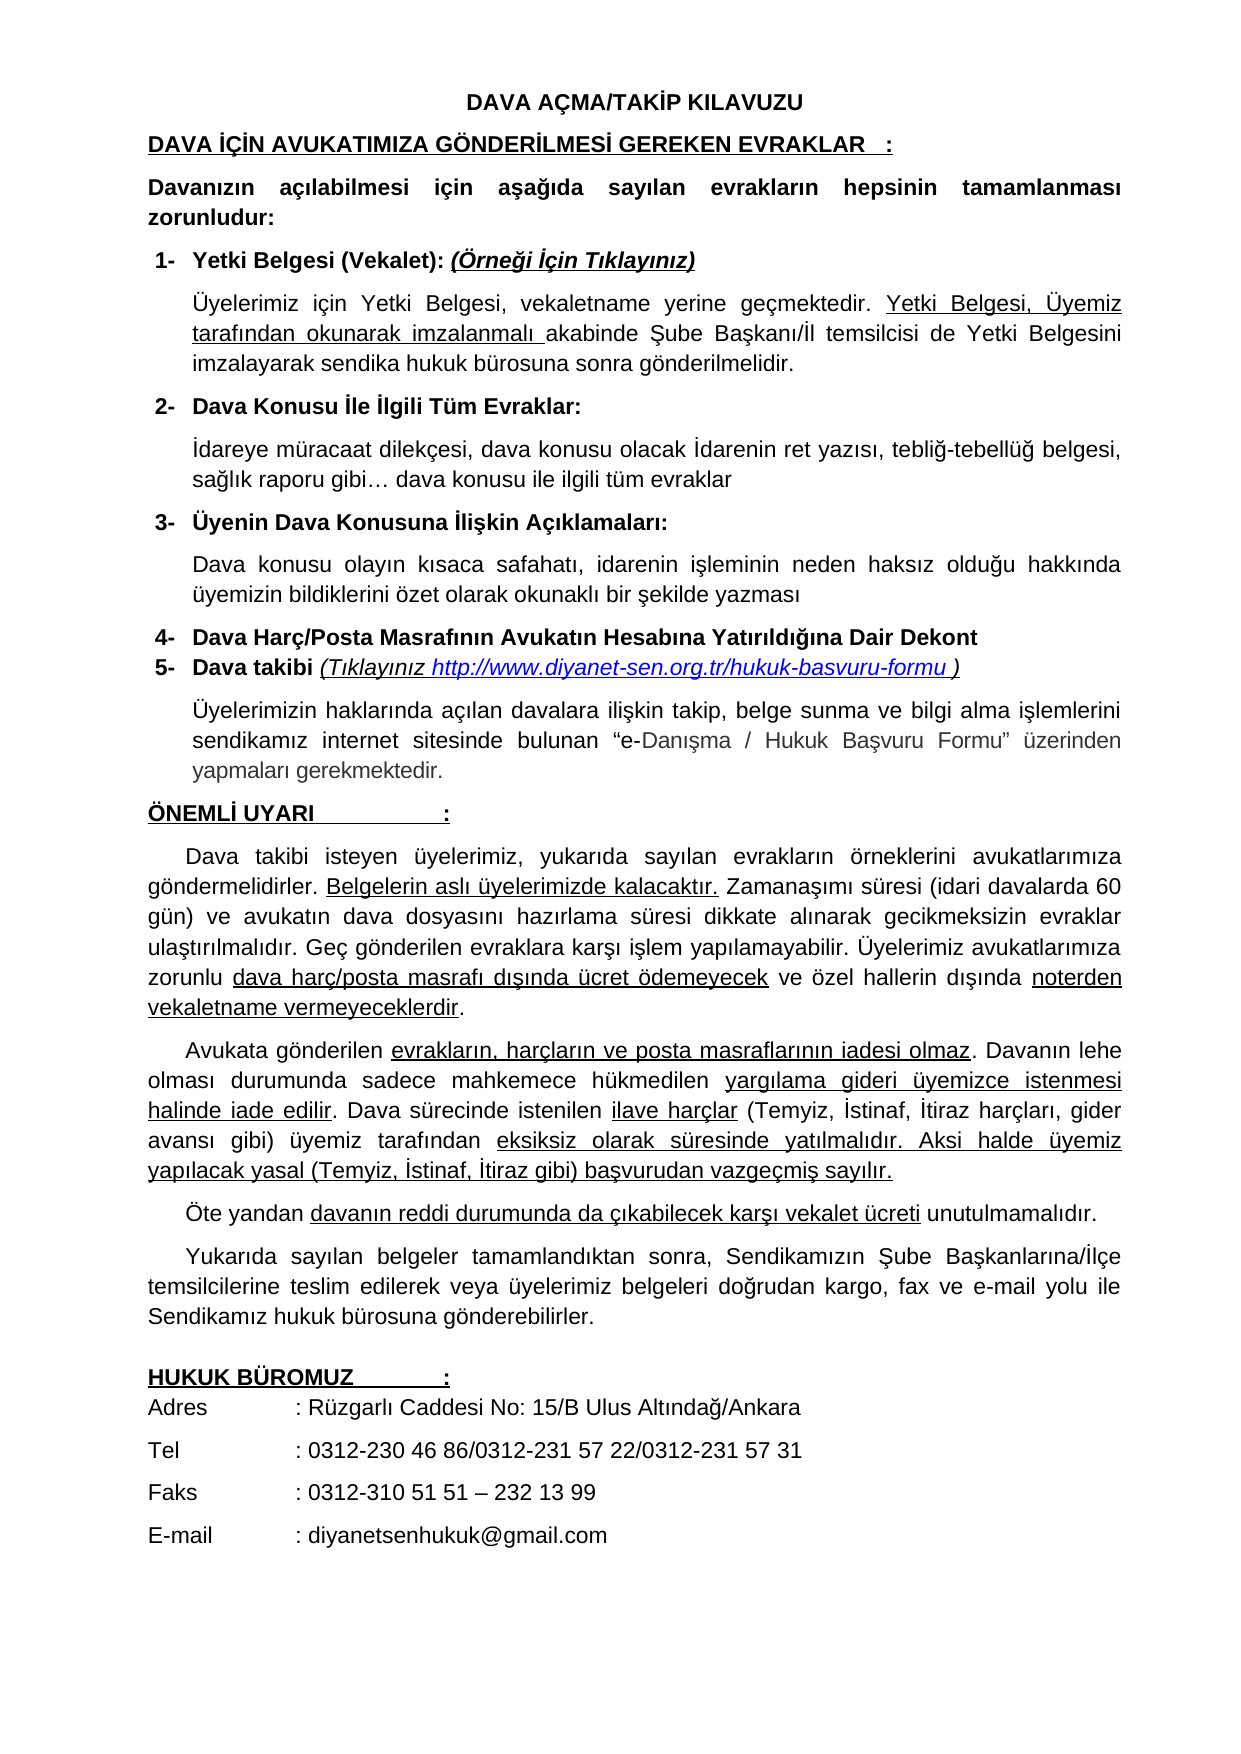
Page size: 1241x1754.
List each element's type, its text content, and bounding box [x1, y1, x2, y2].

list Dava Harç/Posta Masrafının Avukatın Hesabına Yatırıldığına Dair Dekont [154, 624, 1122, 650]
text DAVA AÇMA/TAKİP KILAVUZU [148, 89, 1122, 115]
text İdareye müracaat dilekçesi, dava konusu olacak İdarenin ret yazısı, tebliğ-tebellüğ belgesi, sağlık raporu gibi… dava konusu ile ilgili tüm evraklar [192, 436, 1122, 492]
text Faks : 0312-310 51 51 – 232 13 99 [148, 1479, 1122, 1506]
list Dava Konusu İle İlgili Tüm Evraklar: [154, 393, 1122, 419]
text Üyelerimizin haklarında açılan davalara ilişkin takip, belge sunma ve bilgi alma işlemlerini sendikamız internet sitesinde bulunan “e-Danışma / Hukuk Başvuru Formu” üzerinden yapmaları gerekmektedir. [192, 697, 1122, 784]
text Davanızın açılabilmesi için aşağıda sayılan evrakların hepsinin tamamlanması zorunludur: [148, 174, 1122, 231]
list Yetki Belgesi (Vekalet): (Örneği İçin Tıklayınız) [154, 247, 1122, 273]
text DAVA İÇİN AVUKATIMIZA GÖNDERİLMESİ GEREKEN EVRAKLAR : [148, 131, 1122, 158]
text Tel : 0312-230 46 86/0312-231 57 22/0312-231 57 31 [148, 1437, 1122, 1463]
text E-mail : diyanetsenhukuk@gmail.com [148, 1522, 1122, 1548]
text Yukarıda sayılan belgeler tamamlandıktan sonra, Sendikamızın Şube Başkanlarına/İlçe temsilcilerine teslim edilerek veya üyelerimiz belgeleri doğrudan kargo, fax ve e-mail yolu ile Sendikamız hukuk bürosuna gönderebilirler. [148, 1243, 1122, 1329]
text Adres : Rüzgarlı Caddesi No: 15/B Ulus Altındağ/Ankara [148, 1394, 1122, 1420]
text Dava takibi isteyen üyelerimiz, yukarıda sayılan evrakların örneklerini avukatlarımıza göndermelidirler. Belgelerin aslı üyelerimizde kalacaktır. Zamanaşımı süresi (idari davalarda 60 gün) ve avukatın dava dosyasını hazırlama süresi dikkate alınarak gecikmeksizin evraklar ulaştırılmalıdır. Geç gönderilen evraklara karşı işlem yapılamayabilir. Üyelerimiz avukatlarımıza zorunlu dava harç/posta masrafı dışında ücret ödemeyecek ve özel hallerin dışında noterden vekaletname vermeyeceklerdir. [148, 843, 1122, 1020]
text Üyelerimiz için Yetki Belgesi, vekaletname yerine geçmektedir. Yetki Belgesi, Üyemiz tarafından okunarak imzalanmalı akabinde Şube Başkanı/İl temsilcisi de Yetki Belgesini imzalayarak sendika hukuk bürosuna sonra gönderilmelidir. [192, 290, 1122, 376]
text Avukata gönderilen evrakların, harçların ve posta masraflarının iadesi olmaz. Davanın lehe olması durumunda sadece mahkemece hükmedilen yargılama gideri üyemizce istenmesi halinde iade edilir. Dava sürecinde istenilen ilave harçlar (Temyiz, İstinaf, İtiraz harçları, gider avansı gibi) üyemiz tarafından eksiksiz olarak süresinde yatılmalıdır. Aksi halde üyemiz yapılacak yasal (Temyiz, İstinaf, İtiraz gibi) başvurudan vazgeçmiş sayılır. [148, 1037, 1122, 1184]
text Öte yandan davanın reddi durumunda da çıkabilecek karşı vekalet ücreti unutulmamalıdır. [148, 1200, 1122, 1226]
list Üyenin Dava Konusuna İlişkin Açıklamaları: [154, 508, 1122, 535]
text HUKUK BÜROMUZ : [148, 1364, 1122, 1390]
text ÖNEMLİ UYARI : [148, 800, 1122, 826]
list Dava takibi (Tıklayınız http://www.diyanet-sen.org.tr/hukuk-basvuru-formu ) [154, 654, 1122, 681]
text Dava konusu olayın kısaca safahatı, idarenin işleminin neden haksız olduğu hakkında üyemizin bildiklerini özet olarak okunaklı bir şekilde yazması [192, 551, 1122, 608]
